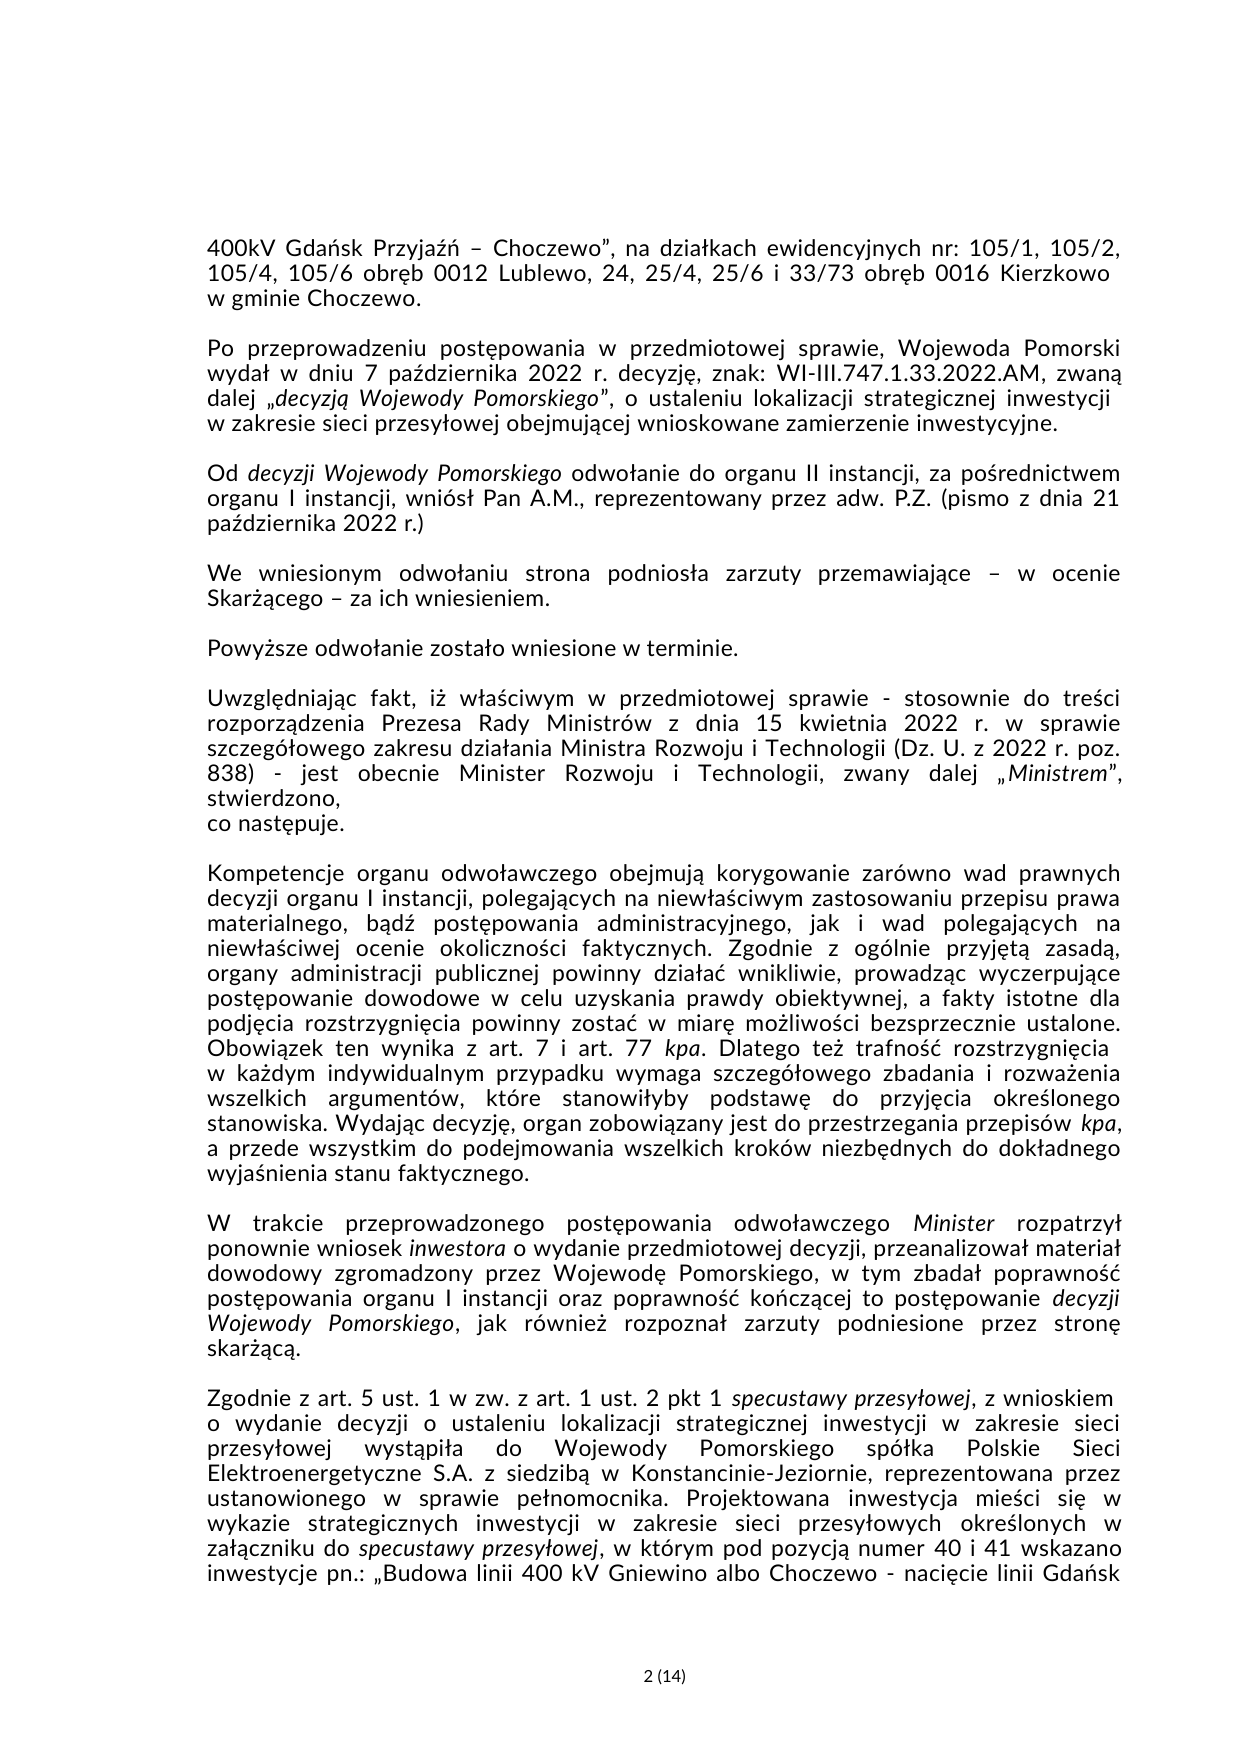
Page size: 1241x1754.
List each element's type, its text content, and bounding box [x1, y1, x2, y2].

text Po przeprowadzeniu postępowania w przedmiotowej sprawie, Wojewoda Pomorski wydał w dniu 7 października 2022 r. decyzję, znak: WI-III.747.1.33.2022.AM, zwaną dalej „decyzją Wojewody Pomorskiego”, o ustaleniu lokalizacji strategicznej inwestycji w zakresie sieci przesyłowej obejmującej wnioskowane zamierzenie inwestycyjne. [207, 336, 1122, 436]
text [207, 236, 1122, 311]
text Od decyzji Wojewody Pomorskiego odwołanie do organu II instancji, za pośrednictwem organu I instancji, wniósł Pan A.M., reprezentowany przez adw. P.Z. (pismo z dnia 21 października 2022 r.) [207, 461, 1122, 536]
text Kompetencje organu odwoławczego obejmują korygowanie zarówno wad prawnych decyzji organu I instancji, polegających na niewłaściwym zastosowaniu przepisu prawa materialnego, bądź postępowania administracyjnego, jak i wad polegających na niewłaściwej ocenie okoliczności faktycznych. Zgodnie z ogólnie przyjętą zasadą, organy administracji publicznej powinny działać wnikliwie, prowadząc wyczerpujące postępowanie dowodowe w celu uzyskania prawdy obiektywnej, a fakty istotne dla podjęcia rozstrzygnięcia powinny zostać w miarę możliwości bezsprzecznie ustalone. Obowiązek ten wynika z art. 7 i art. 77 kpa. Dlatego też trafność rozstrzygnięcia w każdym indywidualnym przypadku wymaga szczegółowego zbadania i rozważenia wszelkich argumentów, które stanowiłyby podstawę do przyjęcia określonego stanowiska. Wydając decyzję, organ zobowiązany jest do przestrzegania przepisów kpa, a przede wszystkim do podejmowania wszelkich kroków niezbędnych do dokładnego wyjaśnienia stanu faktycznego. [207, 861, 1122, 1186]
text Powyższe odwołanie zostało wniesione w terminie. [207, 636, 1122, 661]
text Uwzględniając fakt, iż właściwym w przedmiotowej sprawie - stosownie do treści rozporządzenia Prezesa Rady Ministrów z dnia 15 kwietnia 2022 r. w sprawie szczegółowego zakresu działania Ministra Rozwoju i Technologii (Dz. U. z 2022 r. poz. 838) - jest obecnie Minister Rozwoju i Technologii, zwany dalej „Ministrem”, stwierdzono, co następuje. [207, 686, 1122, 836]
text W trakcie przeprowadzonego postępowania odwoławczego Minister rozpatrzył ponownie wniosek inwestora o wydanie przedmiotowej decyzji, przeanalizował materiał dowodowy zgromadzony przez Wojewodę Pomorskiego, w tym zbadał poprawność postępowania organu I instancji oraz poprawność kończącej to postępowanie decyzji Wojewody Pomorskiego, jak również rozpoznał zarzuty podniesione przez stronę skarżącą. [207, 1211, 1122, 1361]
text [207, 1386, 1122, 1586]
text We wniesionym odwołaniu strona podniosła zarzuty przemawiające – w ocenie Skarżącego – za ich wniesieniem. [207, 561, 1122, 611]
